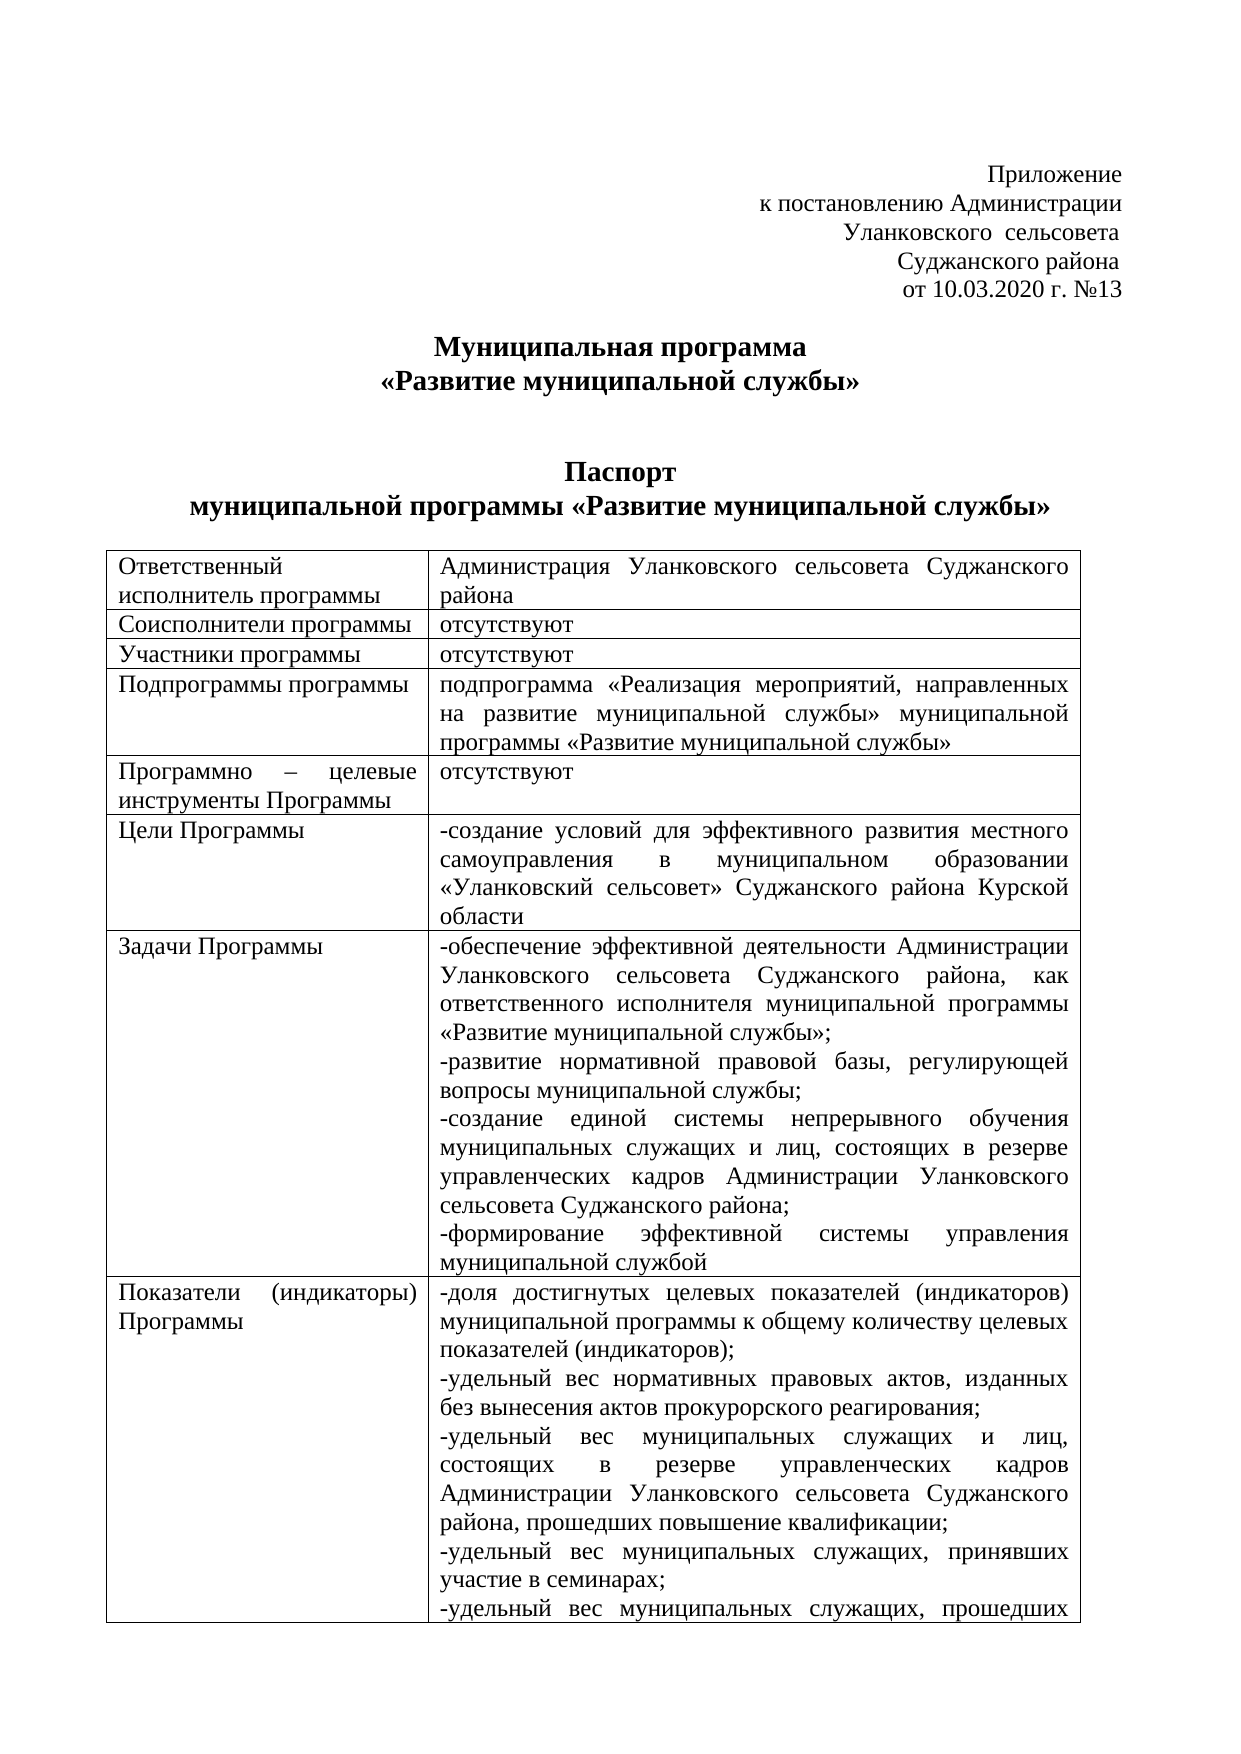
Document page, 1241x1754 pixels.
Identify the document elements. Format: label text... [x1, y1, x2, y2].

text от 10.03.2020 г. №13 [709, 274, 1122, 303]
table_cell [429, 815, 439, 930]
table_cell отсутствуют [429, 756, 1080, 814]
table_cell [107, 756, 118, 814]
table_header Администрация Уланковского сельсовета Суджанского района [429, 551, 1080, 608]
table_cell подпрограмма «Реализация мероприятий, направленных на развитие муниципальной службы» муниципальной программы «Развитие муниципальной службы» [429, 669, 1080, 755]
text Уланковского сельсовета [118, 217, 1119, 246]
table_cell Подпрограммы программы [107, 669, 428, 755]
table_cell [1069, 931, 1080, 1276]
table_cell отсутствуют [429, 639, 1080, 668]
text Паспорт [118, 454, 1122, 488]
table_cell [107, 1277, 428, 1622]
text муниципальной программы «Развитие муниципальной службы» [118, 488, 1122, 521]
table_cell Задачи Программы [107, 931, 428, 1276]
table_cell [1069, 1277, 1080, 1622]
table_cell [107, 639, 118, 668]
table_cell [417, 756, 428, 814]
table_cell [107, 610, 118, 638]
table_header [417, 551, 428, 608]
table_cell Цели Программы [107, 815, 428, 930]
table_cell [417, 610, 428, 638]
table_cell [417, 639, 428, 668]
text к постановлению Администрации [118, 188, 1122, 217]
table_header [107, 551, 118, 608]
table_cell отсутствуют [429, 610, 1080, 638]
text Приложение [118, 159, 1122, 188]
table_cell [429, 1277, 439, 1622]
text Муниципальная программа [118, 329, 1122, 363]
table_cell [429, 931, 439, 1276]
text «Развитие муниципальной службы» [118, 363, 1122, 397]
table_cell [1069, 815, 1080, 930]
text Суджанского района [118, 246, 1119, 274]
